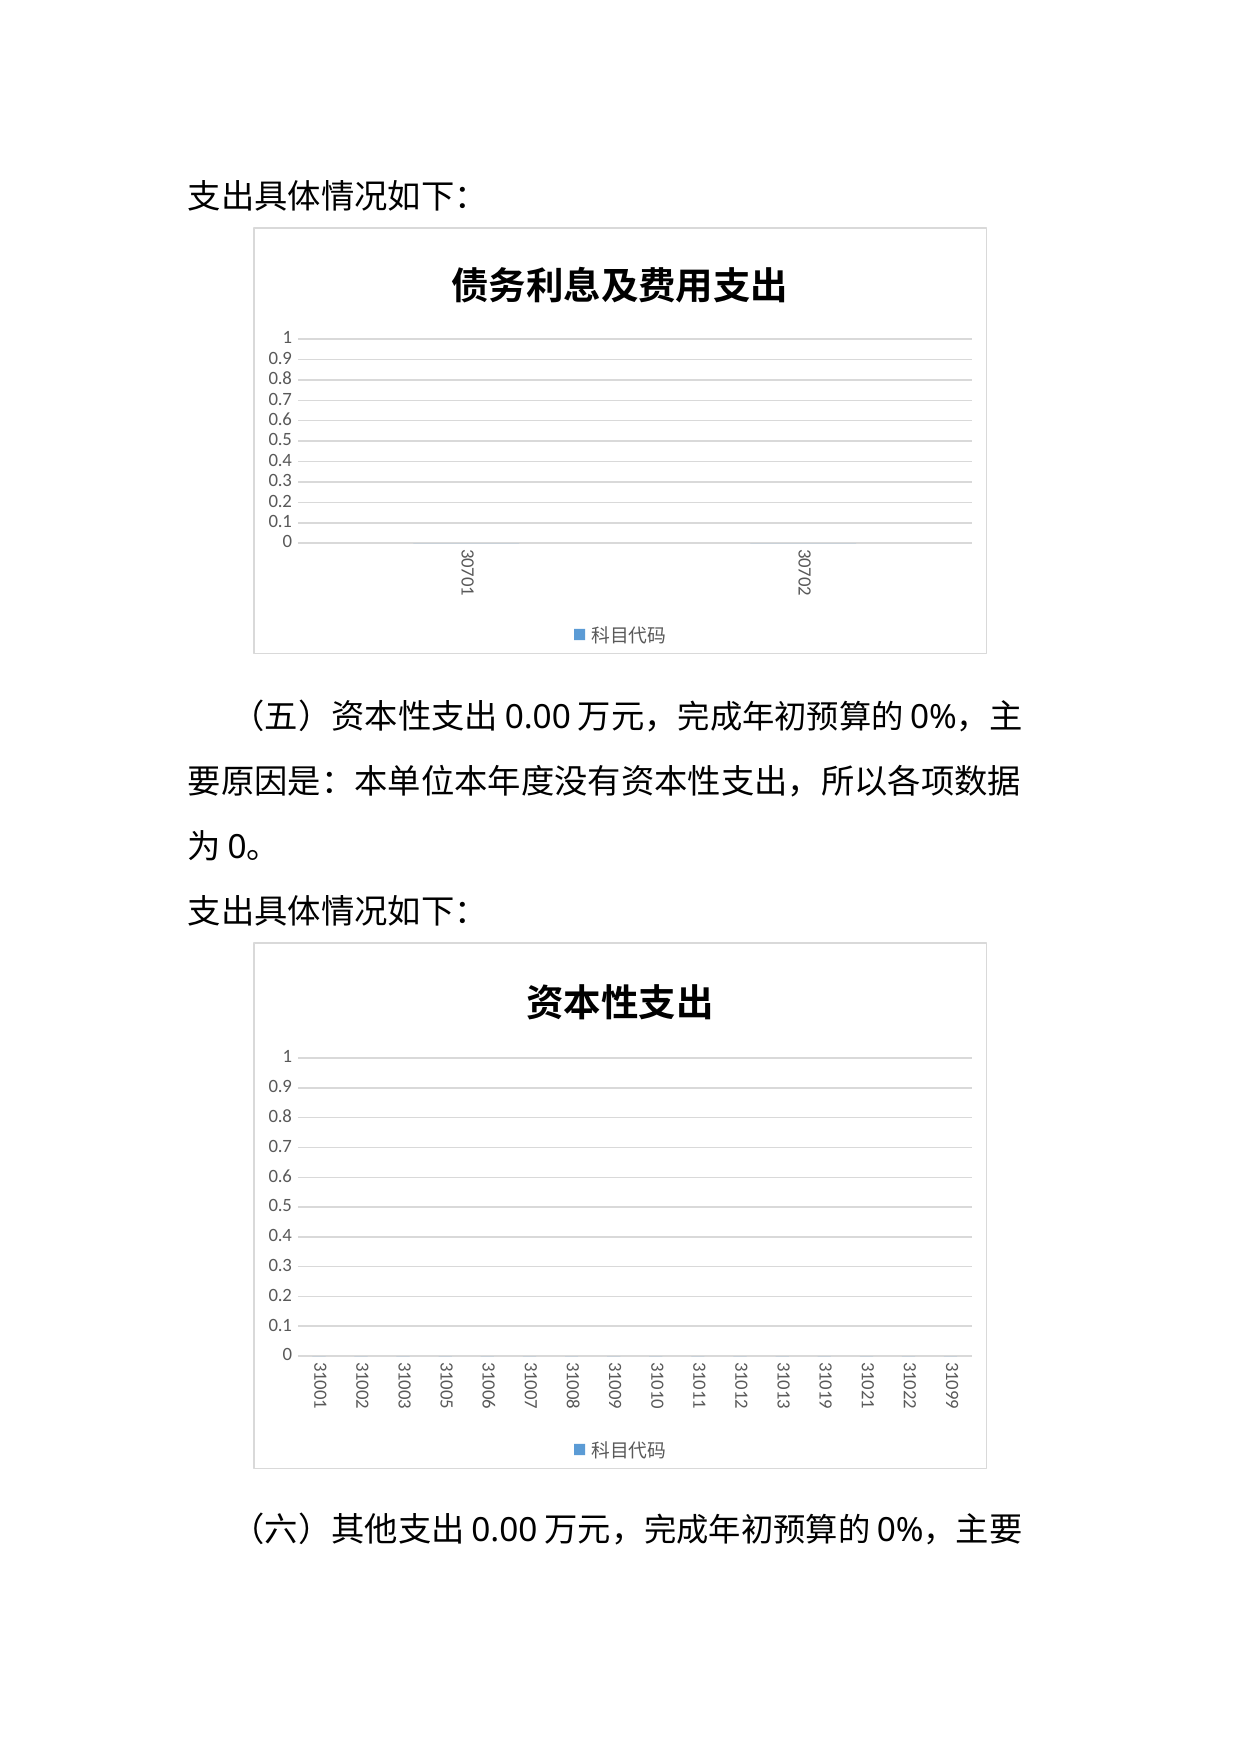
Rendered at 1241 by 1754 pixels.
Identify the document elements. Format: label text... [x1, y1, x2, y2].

text 支出具体情况如下： [187, 877, 1053, 942]
text 支出具体情况如下： [187, 162, 1053, 227]
list 资本性支出0.00万元，完成年初预算的0%，主要原因是：本单位本年度没有资本性支出，所以各项数据为0。 [187, 682, 1053, 877]
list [187, 1494, 1053, 1559]
